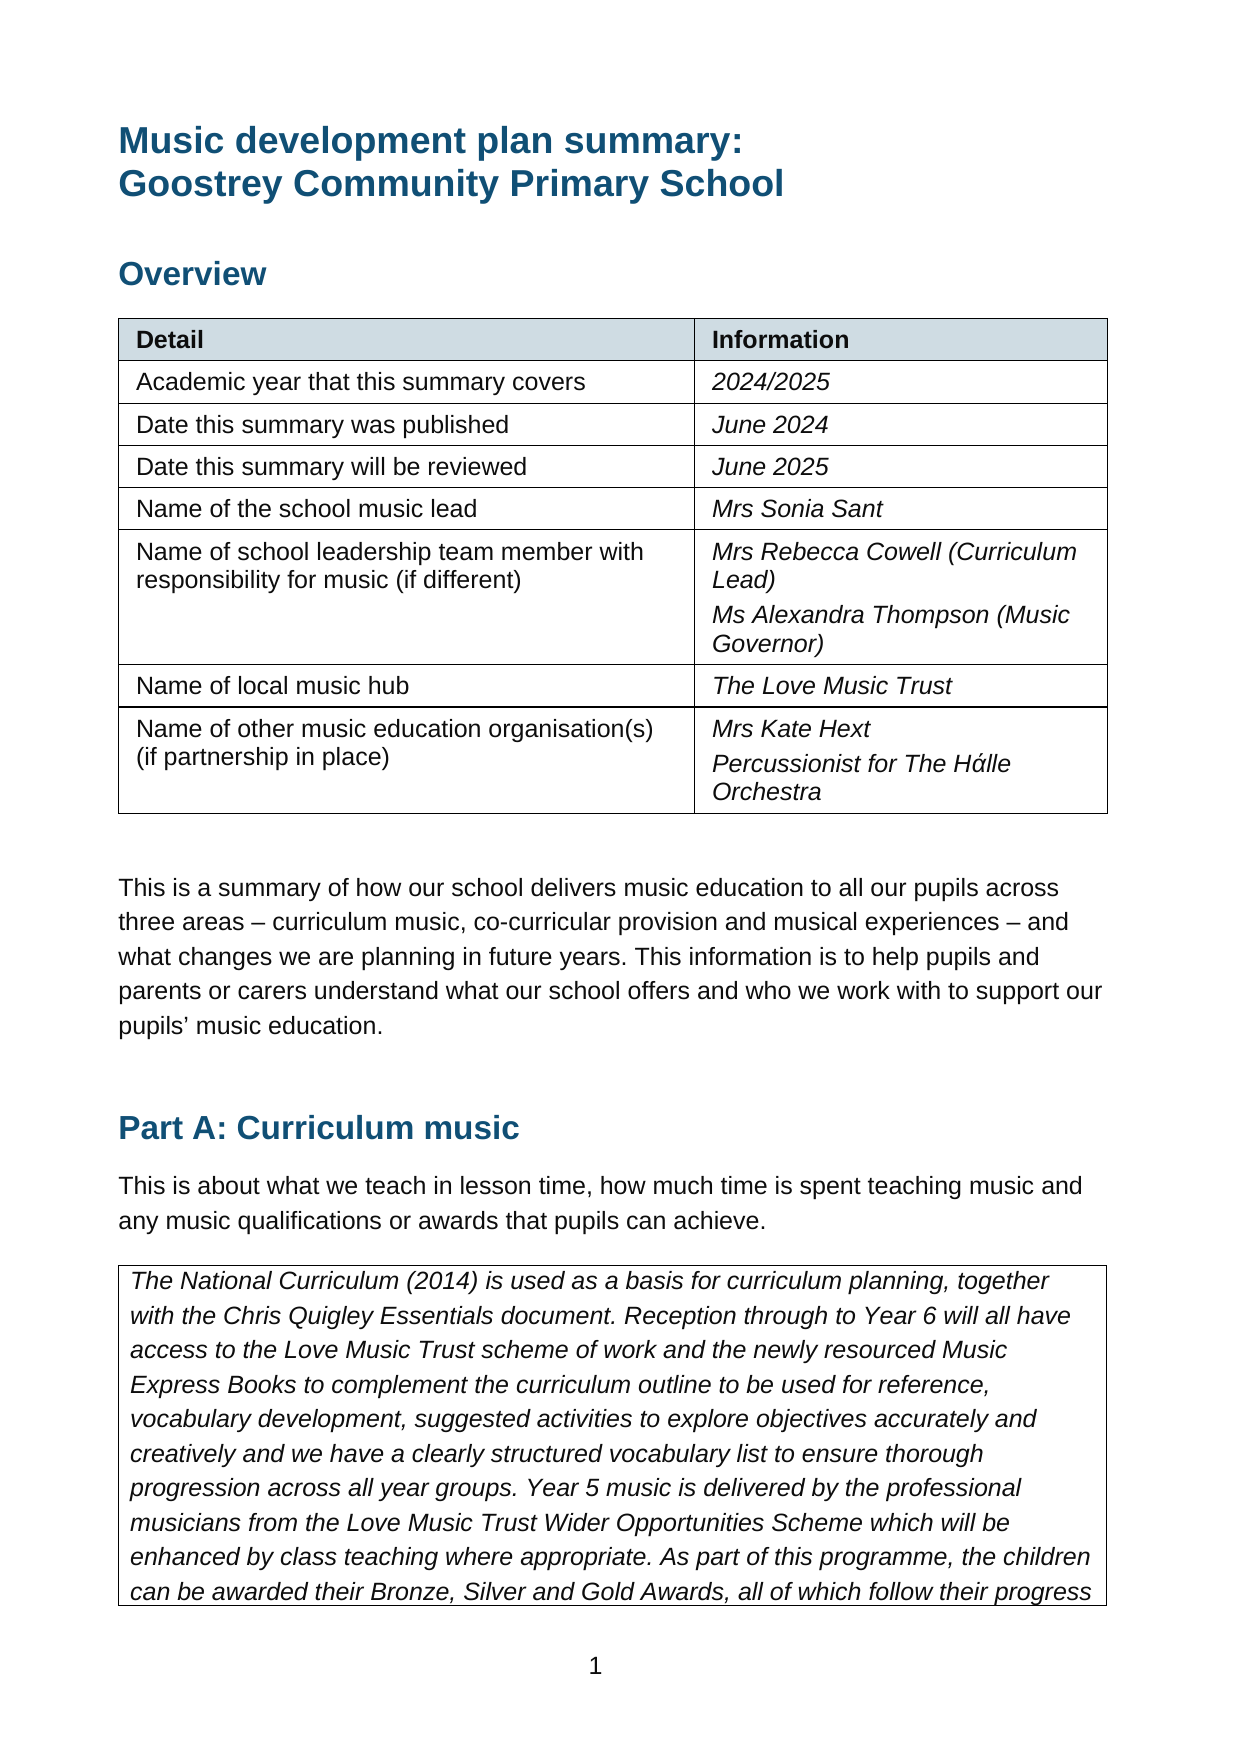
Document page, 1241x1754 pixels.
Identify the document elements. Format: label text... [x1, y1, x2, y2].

table_cell Mrs Rebecca Cowell (Curriculum Lead) Ms Alexandra Thompson (Music Governor) [695, 530, 1107, 664]
subtitle Music development plan summary: Goostrey Community Primary School [118, 118, 1107, 204]
text This is a summary of how our school delivers music education to all our pupils across three areas – curriculum music, co-curricular provision and musical experiences – and what changes we are planning in future years. This information is to help pupils and parents or carers understand what our school offers and who we work with to support our pupils’ music education. [118, 873, 1107, 1039]
table_cell Mrs Kate Hext Percussionist for The Hάlle Orchestra [695, 708, 1107, 812]
table_cell June 2025 [695, 446, 1107, 487]
table_cell June 2024 [695, 404, 1107, 445]
text This is about what we teach in lesson time, how much time is spent teaching music and any music qualifications or awards that pupils can achieve. [118, 1171, 1107, 1234]
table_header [119, 1266, 1106, 1605]
table_cell Name of local music hub [119, 665, 694, 706]
table_cell Mrs Sonia Sant [695, 488, 1107, 529]
table_cell Academic year that this summary covers [119, 361, 694, 402]
table_header Detail [119, 319, 694, 360]
table_cell Name of the school music lead [119, 488, 694, 529]
table_cell Name of other music education organisation(s) (if partnership in place) [119, 708, 694, 812]
table_cell The Love Music Trust [695, 665, 1107, 706]
table_cell Name of school leadership team member with responsibility for music (if different) [119, 530, 694, 664]
table_cell Date this summary was published [119, 404, 694, 445]
table_cell Date this summary will be reviewed [119, 446, 694, 487]
subtitle Overview [118, 254, 1107, 293]
subtitle Part A: Curriculum music [118, 1108, 1107, 1146]
table_header Information [695, 319, 1107, 360]
table_cell 2024/2025 [695, 361, 1107, 402]
